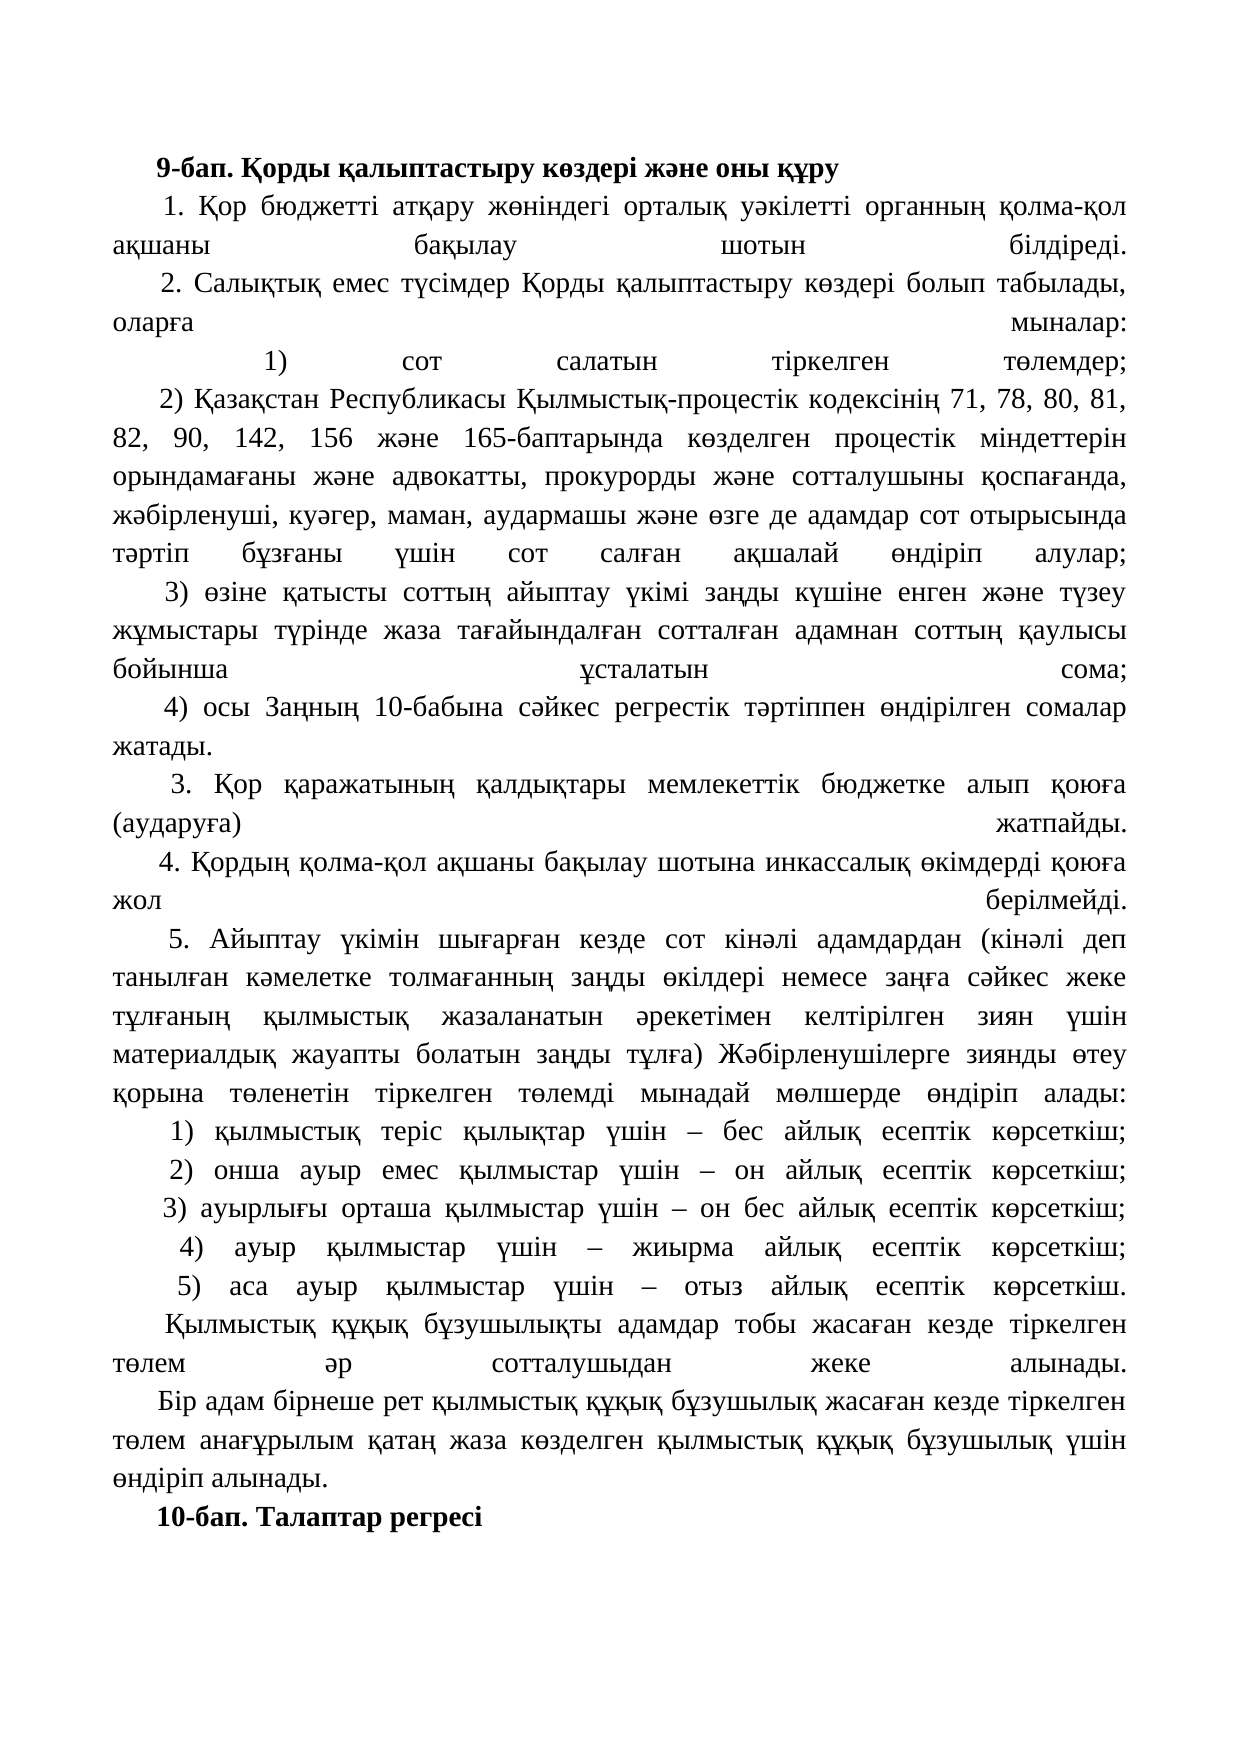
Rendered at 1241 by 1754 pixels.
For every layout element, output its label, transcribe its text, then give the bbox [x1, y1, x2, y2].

text 1. Қор бюджетті атқару жөніндегі орталық уәкілетті органның қолма-қол ақшаны бақылау шотын білдіреді. 2. Салықтық емес түсімдер Қорды қалыптастыру көздері болып табылады, оларға мыналар: 1) сот салатын тiркелген төлемдер; 2) Қазақстан Республикасы Қылмыстық-процестік кодексінің 71, 78, 80, 81, 82, 90, 142, 156 және 165-баптарында көзделген процестік міндеттерін орындамағаны және адвокатты, прокурорды және сотталушыны қоспағанда, жәбірленуші, куәгер, маман, аудармашы және өзге де адамдар сот отырысында тәртіп бұзғаны үшін сот салған ақшалай өндіріп алулар; 3) өзіне қатысты соттың айыптау үкімі заңды күшіне енген және түзеу жұмыстары түрінде жаза тағайындалған сотталған адамнан соттың қаулысы бойынша ұсталатын сома; 4) осы Заңның 10-бабына сәйкес регрестік тәртіппен өндірілген сомалар жатады. 3. Қор қаражатының қалдықтары мемлекеттік бюджетке алып қоюға (аударуға) жатпайды. 4. Қордың қолма-қол ақшаны бақылау шотына инкассалық өкімдерді қоюға жол берілмейді. 5. Айыптау үкiмiн шығарған кезде сот кінәлі адамдардан (кінәлі деп танылған кәмелетке толмағанның заңды өкілдері немесе заңға сәйкес жеке тұлғаның қылмыстық жазаланатын әрекетімен келтірілген зиян үшін материалдық жауапты болатын заңды тұлға) Жәбірленушілерге зиянды өтеу қорына төленетін тiркелген төлемді мынадай мөлшерде өндіріп алады: 1) қылмыстық теріс қылықтар үшін – бес айлық есептік көрсеткіш; 2) онша ауыр емес қылмыстар үшін – он айлық есептік көрсеткіш; 3) ауырлығы орташа қылмыстар үшін – он бес айлық есептік көрсеткіш; 4) ауыр қылмыстар үшін – жиырма айлық есептік көрсеткіш; 5) аса ауыр қылмыстар үшін – отыз айлық есептік көрсеткіш. Қылмыстық құқық бұзушылықты адамдар тобы жасаған кезде тiркелген төлем әр сотталушыдан жеке алынады. Бір адам бірнеше рет қылмыстық құқық бұзушылық жасаған кезде тіркелген төлем анағұрылым қатаң жаза көзделген қылмыстық құқық бұзушылық үшін өндіріп алынады. [112, 188, 1128, 1494]
text 9-бап. Қорды қалыптастыру көздері және оны құру [112, 150, 1128, 183]
text 10-бап. Талаптар регресі [112, 1499, 1128, 1532]
